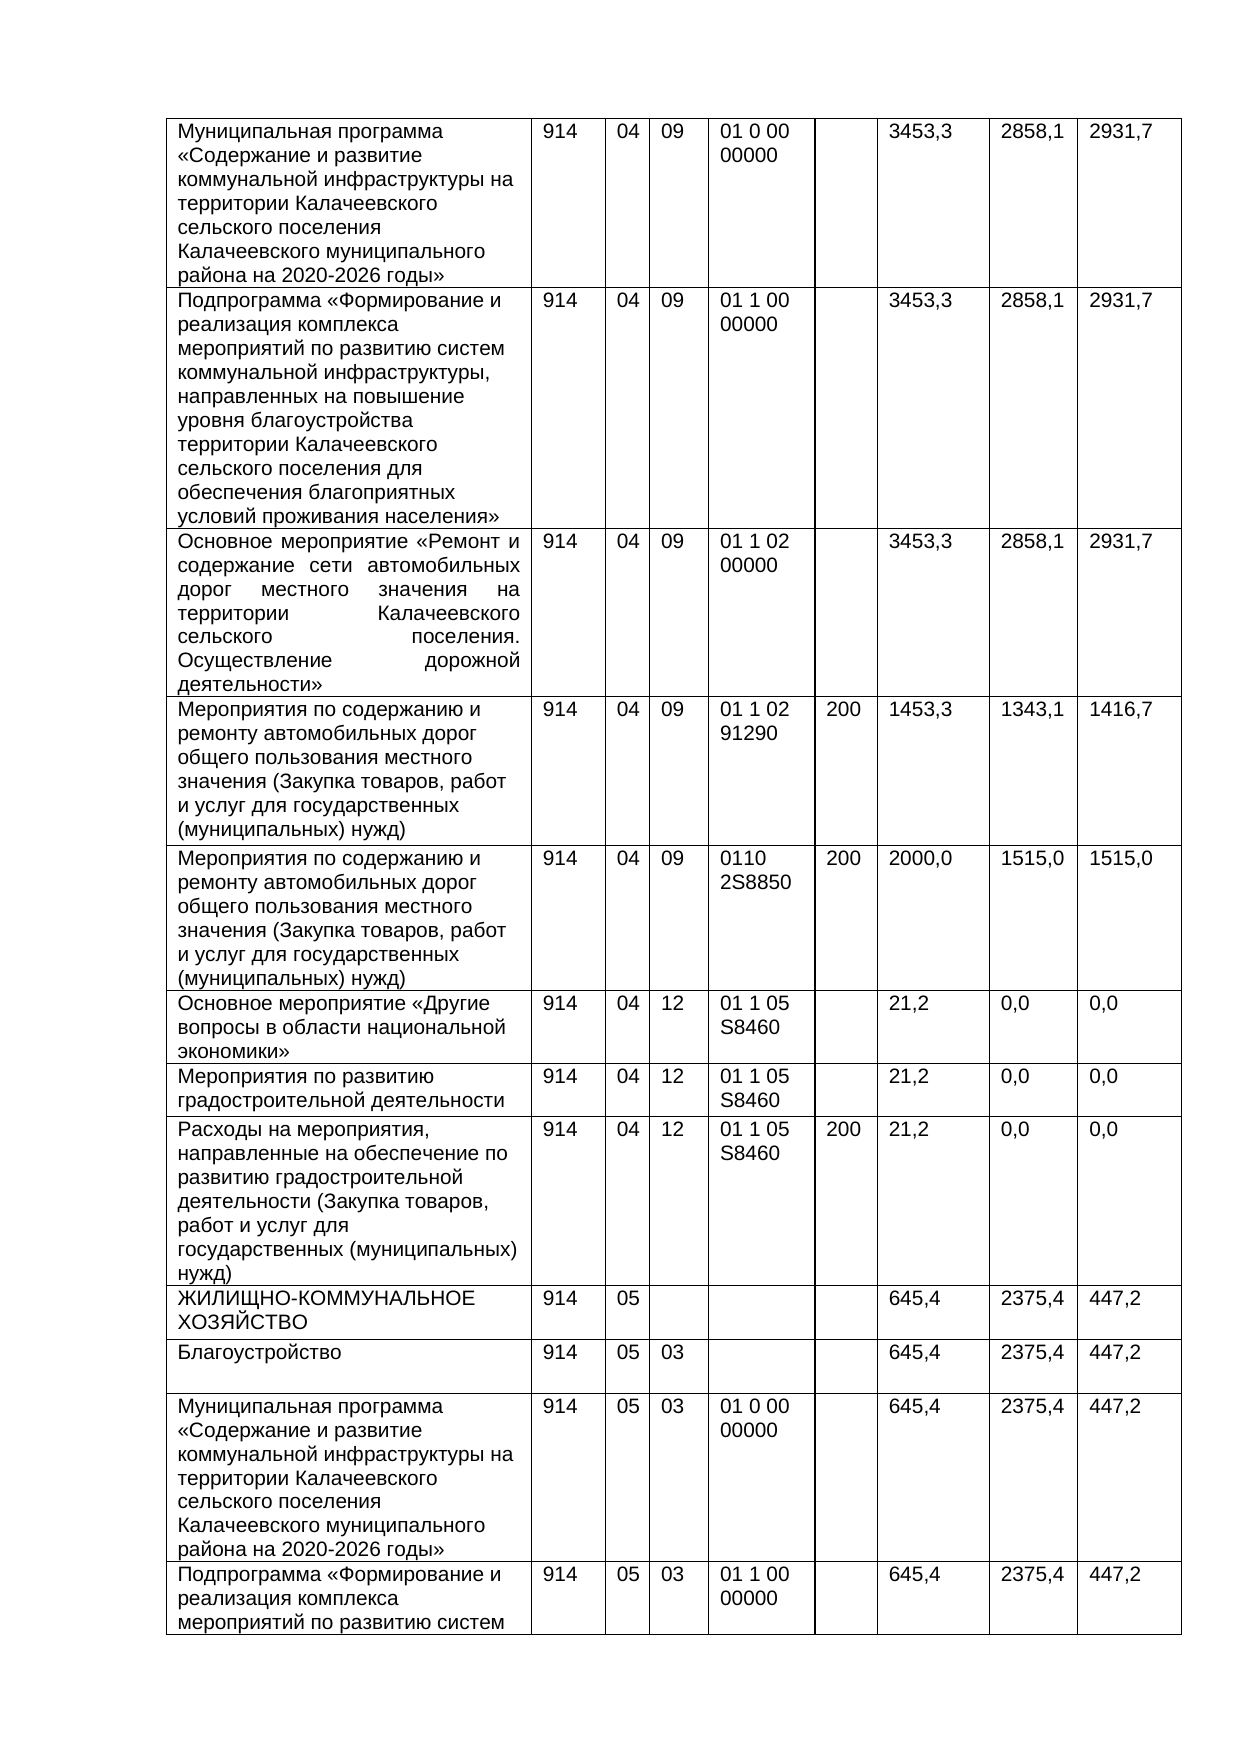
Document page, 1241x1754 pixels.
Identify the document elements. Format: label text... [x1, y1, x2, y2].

table_cell 914 [532, 697, 605, 845]
table_cell 09 [650, 288, 708, 527]
table_cell 01 0 00 00000 [709, 1394, 814, 1561]
table_cell [816, 1064, 877, 1116]
table_cell 914 [532, 1340, 605, 1392]
table_cell Расходы на мероприятия, направленные на обеспечение по развитию градостроительной деятельности (Закупка товаров, работ и услуг для государственных (муниципальных) нужд) [167, 1117, 531, 1285]
table_cell 645,4 [878, 1562, 989, 1634]
table_cell 645,4 [878, 1286, 989, 1339]
table_cell ЖИЛИЩНО-КОММУНАЛЬНОЕ ХОЗЯЙСТВО [167, 1286, 531, 1339]
table_cell 03 [650, 1340, 708, 1392]
table_cell 0,0 [1078, 1117, 1181, 1285]
table_cell 01 1 00 00000 [709, 1562, 814, 1634]
table_cell 21,2 [878, 991, 989, 1062]
table_cell 2931,7 [1078, 529, 1181, 696]
table_cell Муниципальная программа «Содержание и развитие коммунальной инфраструктуры на территории Калачеевского сельского поселения Калачеевского муниципального района на 2020-2026 годы» [167, 1394, 531, 1561]
table_cell 914 [532, 288, 605, 527]
table_cell Мероприятия по содержанию и ремонту автомобильных дорог общего пользования местного значения (Закупка товаров, работ и услуг для государственных (муниципальных) нужд) [167, 697, 531, 845]
table_cell 21,2 [878, 1064, 989, 1116]
table_cell Муниципальная программа «Содержание и развитие коммунальной инфраструктуры на территории Калачеевского сельского поселения Калачеевского муниципального района на 2020-2026 годы» [167, 119, 531, 287]
table_cell 01 1 05 S8460 [709, 1117, 814, 1285]
table_cell 0,0 [990, 1117, 1077, 1285]
table_cell 1515,0 [990, 846, 1077, 989]
table_cell 05 [606, 1340, 649, 1392]
table_cell 2931,7 [1078, 288, 1181, 527]
table_cell 1343,1 [990, 697, 1077, 845]
table_cell 01 1 02 91290 [709, 697, 814, 845]
table_cell 01 1 05 S8460 [709, 991, 814, 1062]
table_cell [816, 529, 877, 696]
table_cell 12 [650, 991, 708, 1062]
table_cell 3453,3 [878, 288, 989, 527]
table_cell 04 [606, 1117, 649, 1285]
table_cell 04 [606, 288, 649, 527]
table_cell 1416,7 [1078, 697, 1181, 845]
table_cell 645,4 [878, 1394, 989, 1561]
table_cell 04 [606, 1064, 649, 1116]
table_cell 2375,4 [990, 1562, 1077, 1634]
table_cell Основное мероприятие «Ремонт и содержание сети автомобильных дорог местного значения на территории Калачеевского сельского поселения. Осуществление дорожной деятельности» [167, 529, 531, 696]
table_cell Основное мероприятие «Другие вопросы в области национальной экономики» [167, 991, 531, 1062]
table_cell 3453,3 [878, 529, 989, 696]
table_cell 914 [532, 1117, 605, 1285]
table_cell [816, 991, 877, 1062]
table_cell 04 [606, 529, 649, 696]
table_cell 12 [650, 1064, 708, 1116]
table_cell 914 [532, 846, 605, 989]
table_cell 2858,1 [990, 119, 1077, 287]
table_cell 447,2 [1078, 1562, 1181, 1634]
table_cell Благоустройство [167, 1340, 531, 1392]
table_cell 03 [650, 1394, 708, 1561]
table_cell 1453,3 [878, 697, 989, 845]
table_cell 0,0 [990, 991, 1077, 1062]
table_cell Мероприятия по содержанию и ремонту автомобильных дорог общего пользования местного значения (Закупка товаров, работ и услуг для государственных (муниципальных) нужд) [167, 846, 531, 989]
table_cell [816, 1340, 877, 1392]
table_cell 0,0 [990, 1064, 1077, 1116]
table_cell 01 1 00 00000 [709, 288, 814, 527]
table_cell 01 1 02 00000 [709, 529, 814, 696]
table_cell 01 0 00 00000 [709, 119, 814, 287]
table_cell 914 [532, 529, 605, 696]
table_cell 01102S8850 [709, 846, 814, 989]
table_cell 914 [532, 1064, 605, 1116]
table_cell 0,0 [1078, 1064, 1181, 1116]
table_cell 2858,1 [990, 529, 1077, 696]
table_cell [816, 288, 877, 527]
table_cell 914 [532, 991, 605, 1062]
table_cell Мероприятия по развитию градостроительной деятельности [167, 1064, 531, 1116]
table_cell 09 [650, 529, 708, 696]
table_cell 2858,1 [990, 288, 1077, 527]
table_cell [650, 1286, 708, 1339]
table_cell 3453,3 [878, 119, 989, 287]
table_cell 200 [816, 846, 877, 989]
table_cell 0,0 [1078, 991, 1181, 1062]
table_cell [709, 1286, 814, 1339]
table_cell 914 [532, 1394, 605, 1561]
table_cell [816, 1286, 877, 1339]
table_cell 2375,4 [990, 1394, 1077, 1561]
table_cell 447,2 [1078, 1340, 1181, 1392]
table_cell 2375,4 [990, 1286, 1077, 1339]
table_cell 2375,4 [990, 1340, 1077, 1392]
table_cell 1515,0 [1078, 846, 1181, 989]
table_cell 447,2 [1078, 1286, 1181, 1339]
table_cell [816, 1394, 877, 1561]
table_cell 09 [650, 697, 708, 845]
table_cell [167, 1562, 531, 1634]
table_cell [816, 1562, 877, 1634]
table_cell [709, 1340, 814, 1392]
table_cell 04 [606, 119, 649, 287]
table_cell 04 [606, 846, 649, 989]
table_cell 12 [650, 1117, 708, 1285]
table_cell 200 [816, 1117, 877, 1285]
table_cell 05 [606, 1394, 649, 1561]
table_cell 04 [606, 697, 649, 845]
table_cell 645,4 [878, 1340, 989, 1392]
table_cell 09 [650, 119, 708, 287]
table_cell 200 [816, 697, 877, 845]
table_cell 09 [650, 846, 708, 989]
table_cell 914 [532, 1286, 605, 1339]
table_cell 01 1 05 S8460 [709, 1064, 814, 1116]
table_cell 03 [650, 1562, 708, 1634]
table_cell 04 [606, 991, 649, 1062]
table_cell 2000,0 [878, 846, 989, 989]
table_cell 05 [606, 1286, 649, 1339]
table_cell 05 [606, 1562, 649, 1634]
table_cell 2931,7 [1078, 119, 1181, 287]
table_cell 914 [532, 119, 605, 287]
table_cell 447,2 [1078, 1394, 1181, 1561]
table_cell 914 [532, 1562, 605, 1634]
table_cell [816, 119, 877, 287]
table_cell 21,2 [878, 1117, 989, 1285]
